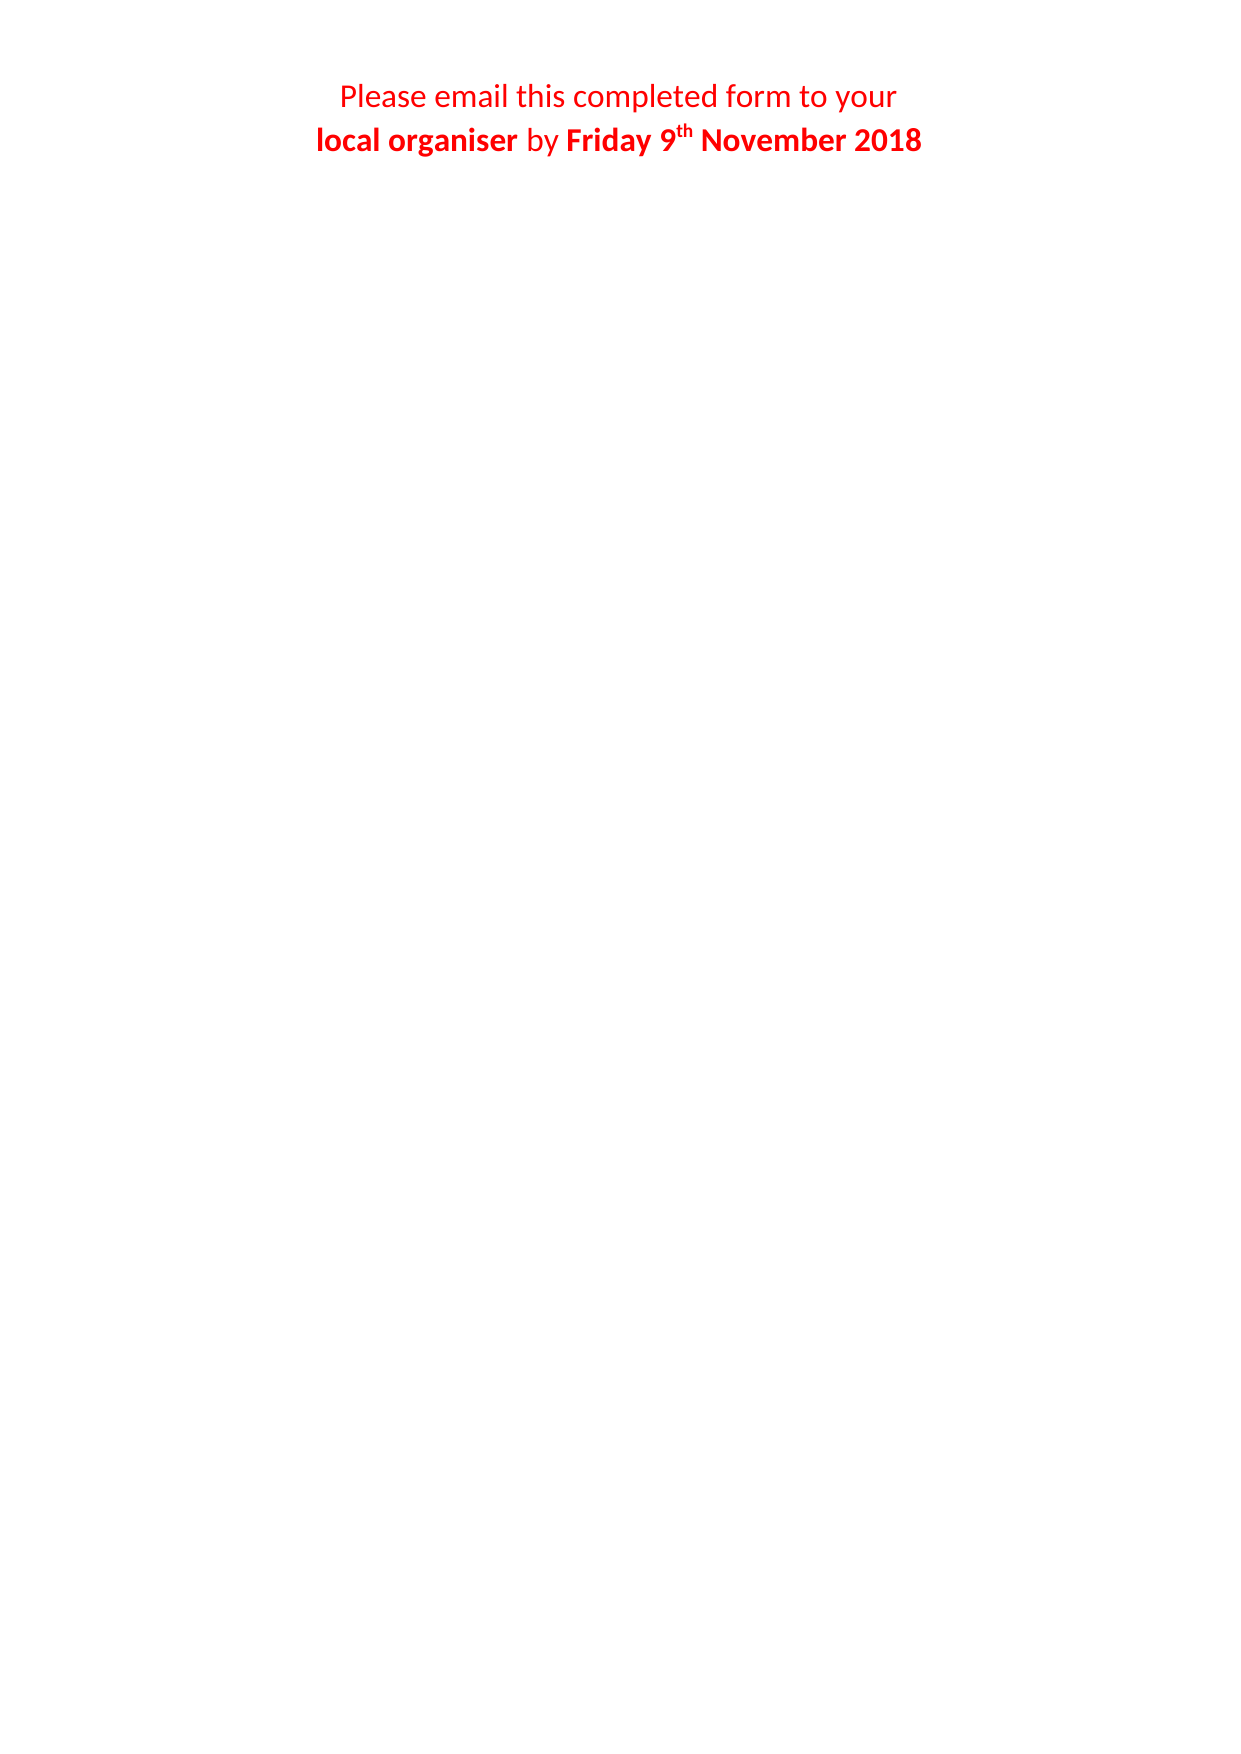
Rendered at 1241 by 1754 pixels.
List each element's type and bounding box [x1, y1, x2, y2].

text [75, 75, 1165, 160]
